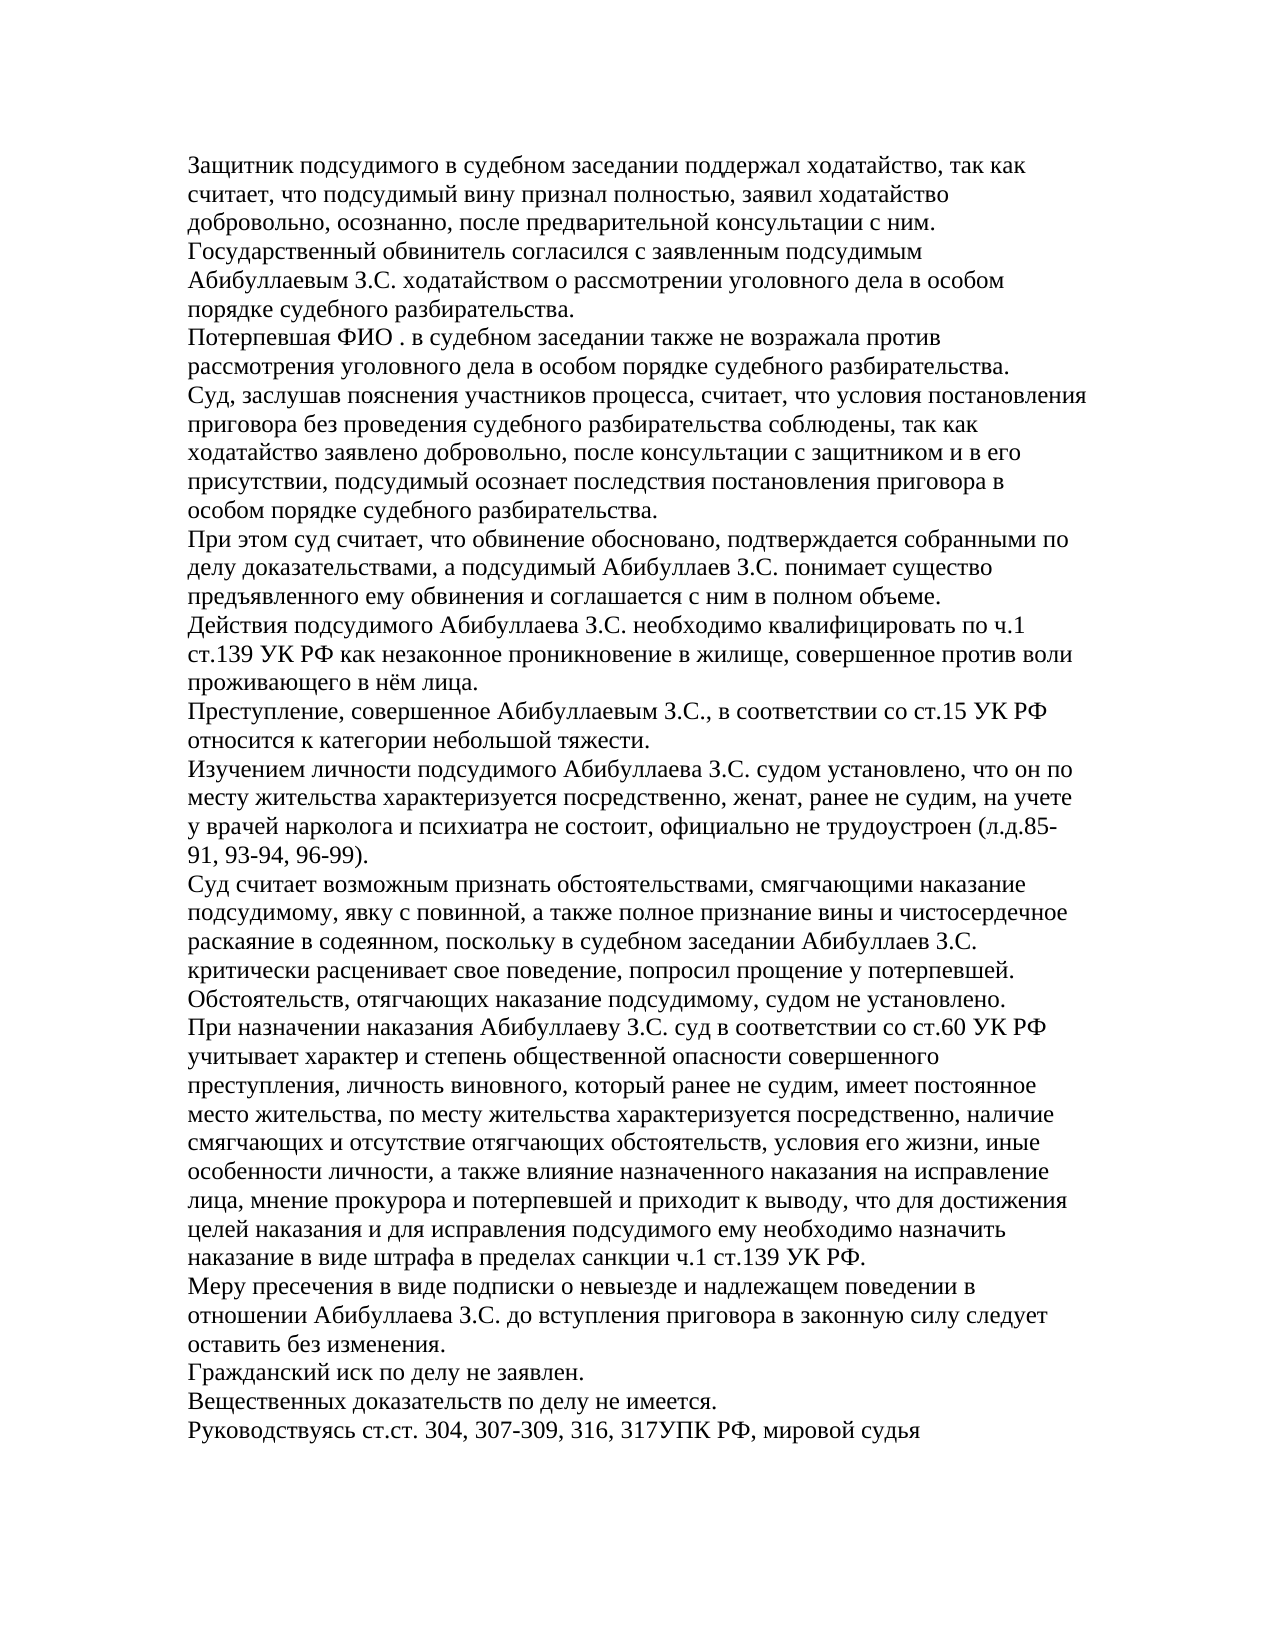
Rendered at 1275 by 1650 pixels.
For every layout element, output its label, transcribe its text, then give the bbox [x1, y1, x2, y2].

text Действия подсудимого Абибуллаева З.С. необходимо квалифицировать по ч.1 ст.139 УК РФ как незаконное проникновение в жилище, совершенное против воли проживающего в нём лица. [187, 610, 1087, 696]
text Защитник подсудимого в судебном заседании поддержал ходатайство, так как считает, что подсудимый вину признал полностью, заявил ходатайство добровольно, осознанно, после предварительной консультации с ним. [187, 150, 1087, 236]
text При этом суд считает, что обвинение обосновано, подтверждается собранными по делу доказательствами, а подсудимый Абибуллаев З.С. понимает существо предъявленного ему обвинения и соглашается с ним в полном объеме. [187, 524, 1087, 610]
text Государственный обвинитель согласился с заявленным подсудимым Абибуллаевым З.С. ходатайством о рассмотрении уголовного дела в особом порядке судебного разбирательства. [187, 236, 1087, 322]
text Вещественных доказательств по делу не имеется. [187, 1386, 1087, 1415]
text Гражданский иск по делу не заявлен. [187, 1357, 1087, 1386]
text Суд, заслушав пояснения участников процесса, считает, что условия постановления приговора без проведения судебного разбирательства соблюдены, так как ходатайство заявлено добровольно, после консультации с защитником и в его присутствии, подсудимый осознает последствия постановления приговора в особом порядке судебного разбирательства. [187, 380, 1087, 524]
text Преступление, совершенное Абибуллаевым З.С., в соответствии со ст.15 УК РФ относится к категории небольшой тяжести. [187, 696, 1087, 754]
text Суд считает возможным признать обстоятельствами, смягчающими наказание подсудимому, явку с повинной, а также полное признание вины и чистосердечное раскаяние в содеянном, поскольку в судебном заседании Абибуллаев З.С. критически расценивает свое поведение, попросил прощение у потерпевшей. [187, 869, 1087, 984]
text Меру пресечения в виде подписки о невыезде и надлежащем поведении в отношении Абибуллаева З.С. до вступления приговора в законную силу следует оставить без изменения. [187, 1271, 1087, 1357]
text Обстоятельств, отягчающих наказание подсудимому, судом не установлено. [187, 984, 1087, 1012]
text Потерпевшая ФИО . в судебном заседании также не возражала против рассмотрения уголовного дела в особом порядке судебного разбирательства. [187, 322, 1087, 380]
text Изучением личности подсудимого Абибуллаева З.С. судом установлено, что он по месту жительства характеризуется посредственно, женат, ранее не судим, на учете у врачей нарколога и психиатра не состоит, официально не трудоустроен (л.д.85-91, 93-94, 96-99). [187, 754, 1087, 869]
text Руководствуясь ст.ст. 304, 307-309, 316, 317УПК РФ, мировой судья [187, 1415, 1087, 1444]
text При назначении наказания Абибуллаеву З.С. суд в соответствии со ст.60 УК РФ учитывает характер и степень общественной опасности совершенного преступления, личность виновного, который ранее не судим, имеет постоянное место жительства, по месту жительства характеризуется посредственно, наличие смягчающих и отсутствие отягчающих обстоятельств, условия его жизни, иные особенности личности, а также влияние назначенного наказания на исправление лица, мнение прокурора и потерпевшей и приходит к выводу, что для достижения целей наказания и для исправления подсудимого ему необходимо назначить наказание в виде штрафа в пределах санкции ч.1 ст.139 УК РФ. [187, 1012, 1087, 1271]
